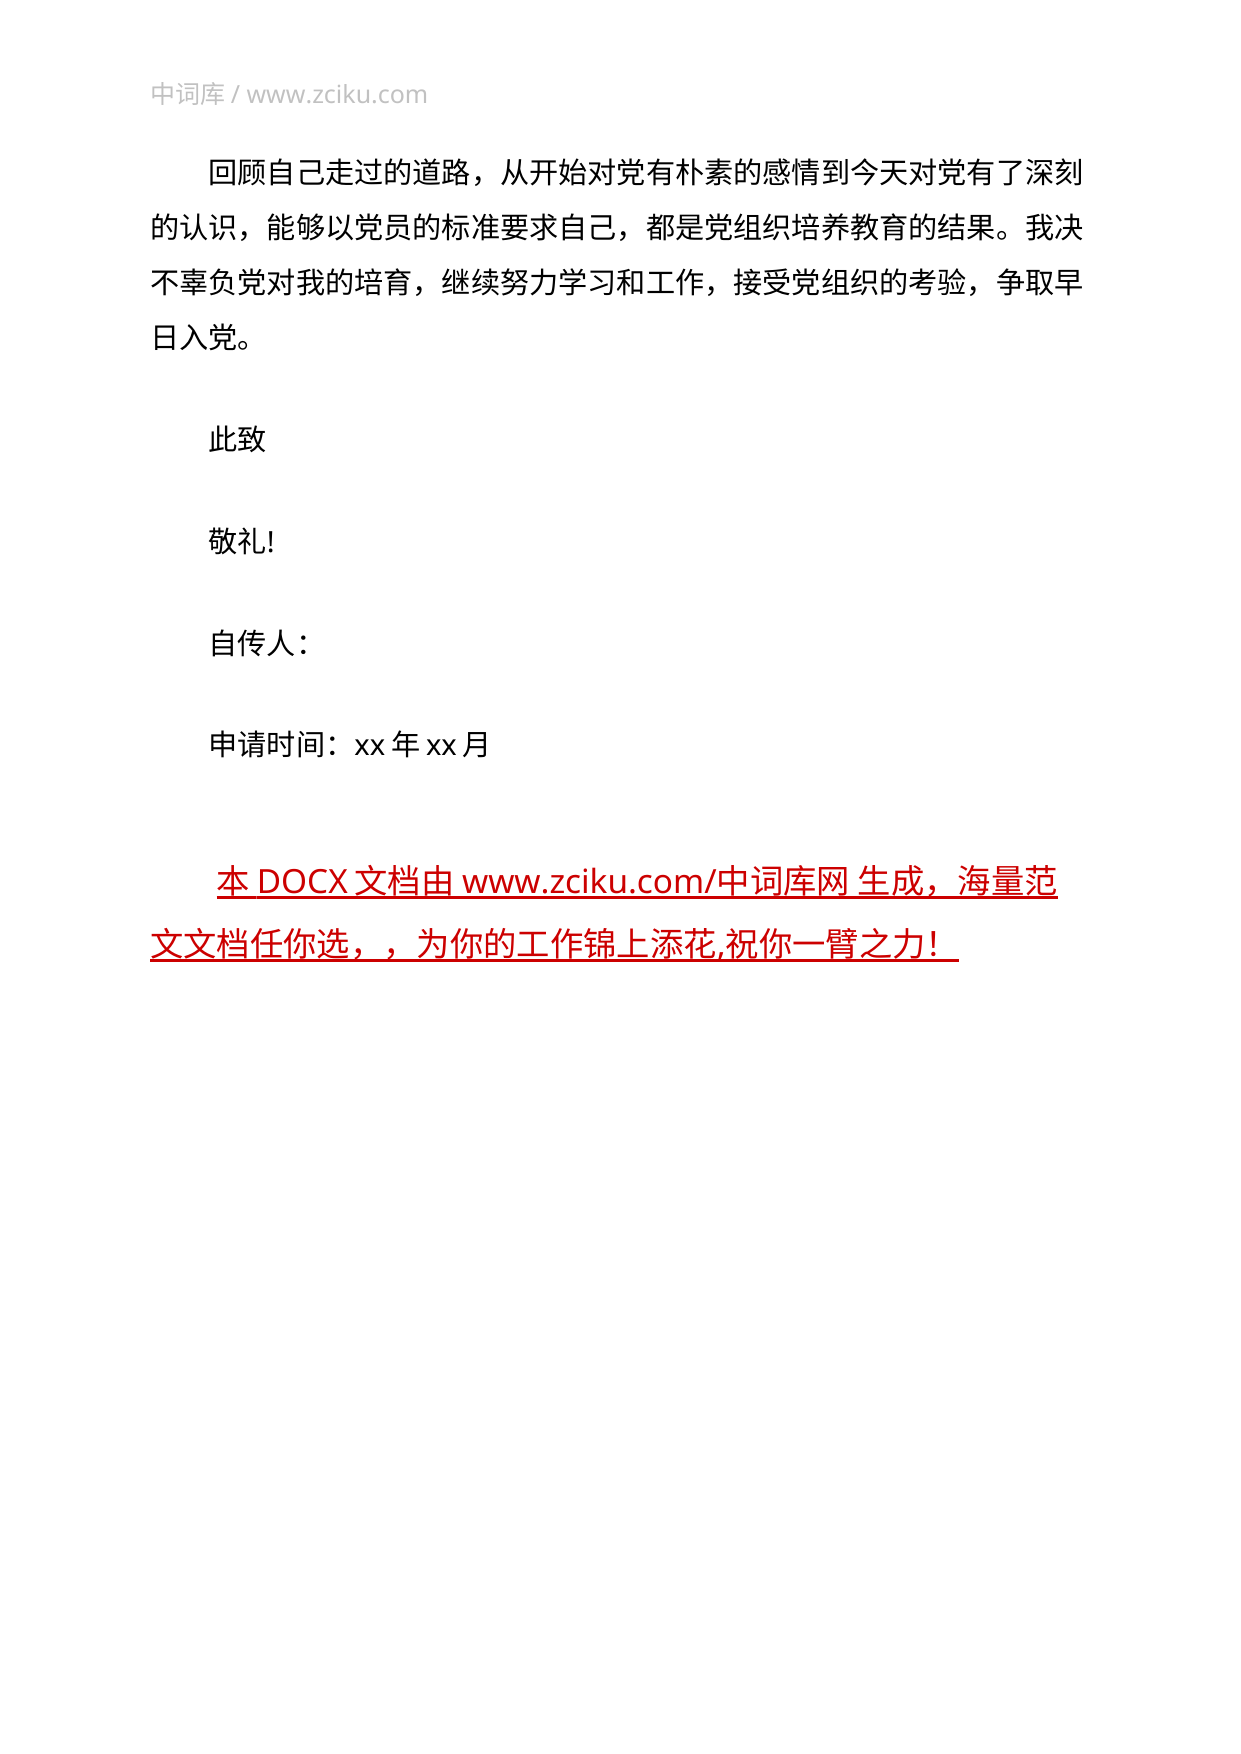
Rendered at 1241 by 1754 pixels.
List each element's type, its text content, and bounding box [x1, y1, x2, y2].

text 回顾自己走过的道路，从开始对党有朴素的感情到今天对党有了深刻的认识，能够以党员的标准要求自己，都是党组织培养教育的结果。我决不辜负党对我的培育，继续努力学习和工作，接受党组织的考验，争取早日入党。 [150, 150, 1090, 357]
text 本DOCX文档由 www.zciku.com/中词库网 生成，海量范文文档任你选，，为你的工作锦上添花,祝你一臂之力！ [150, 855, 1090, 966]
text 此致 [150, 416, 1090, 459]
text 敬礼! [150, 518, 1090, 561]
text 申请时间：xx年xx月 [150, 722, 1090, 764]
text 自传人： [150, 620, 1090, 662]
